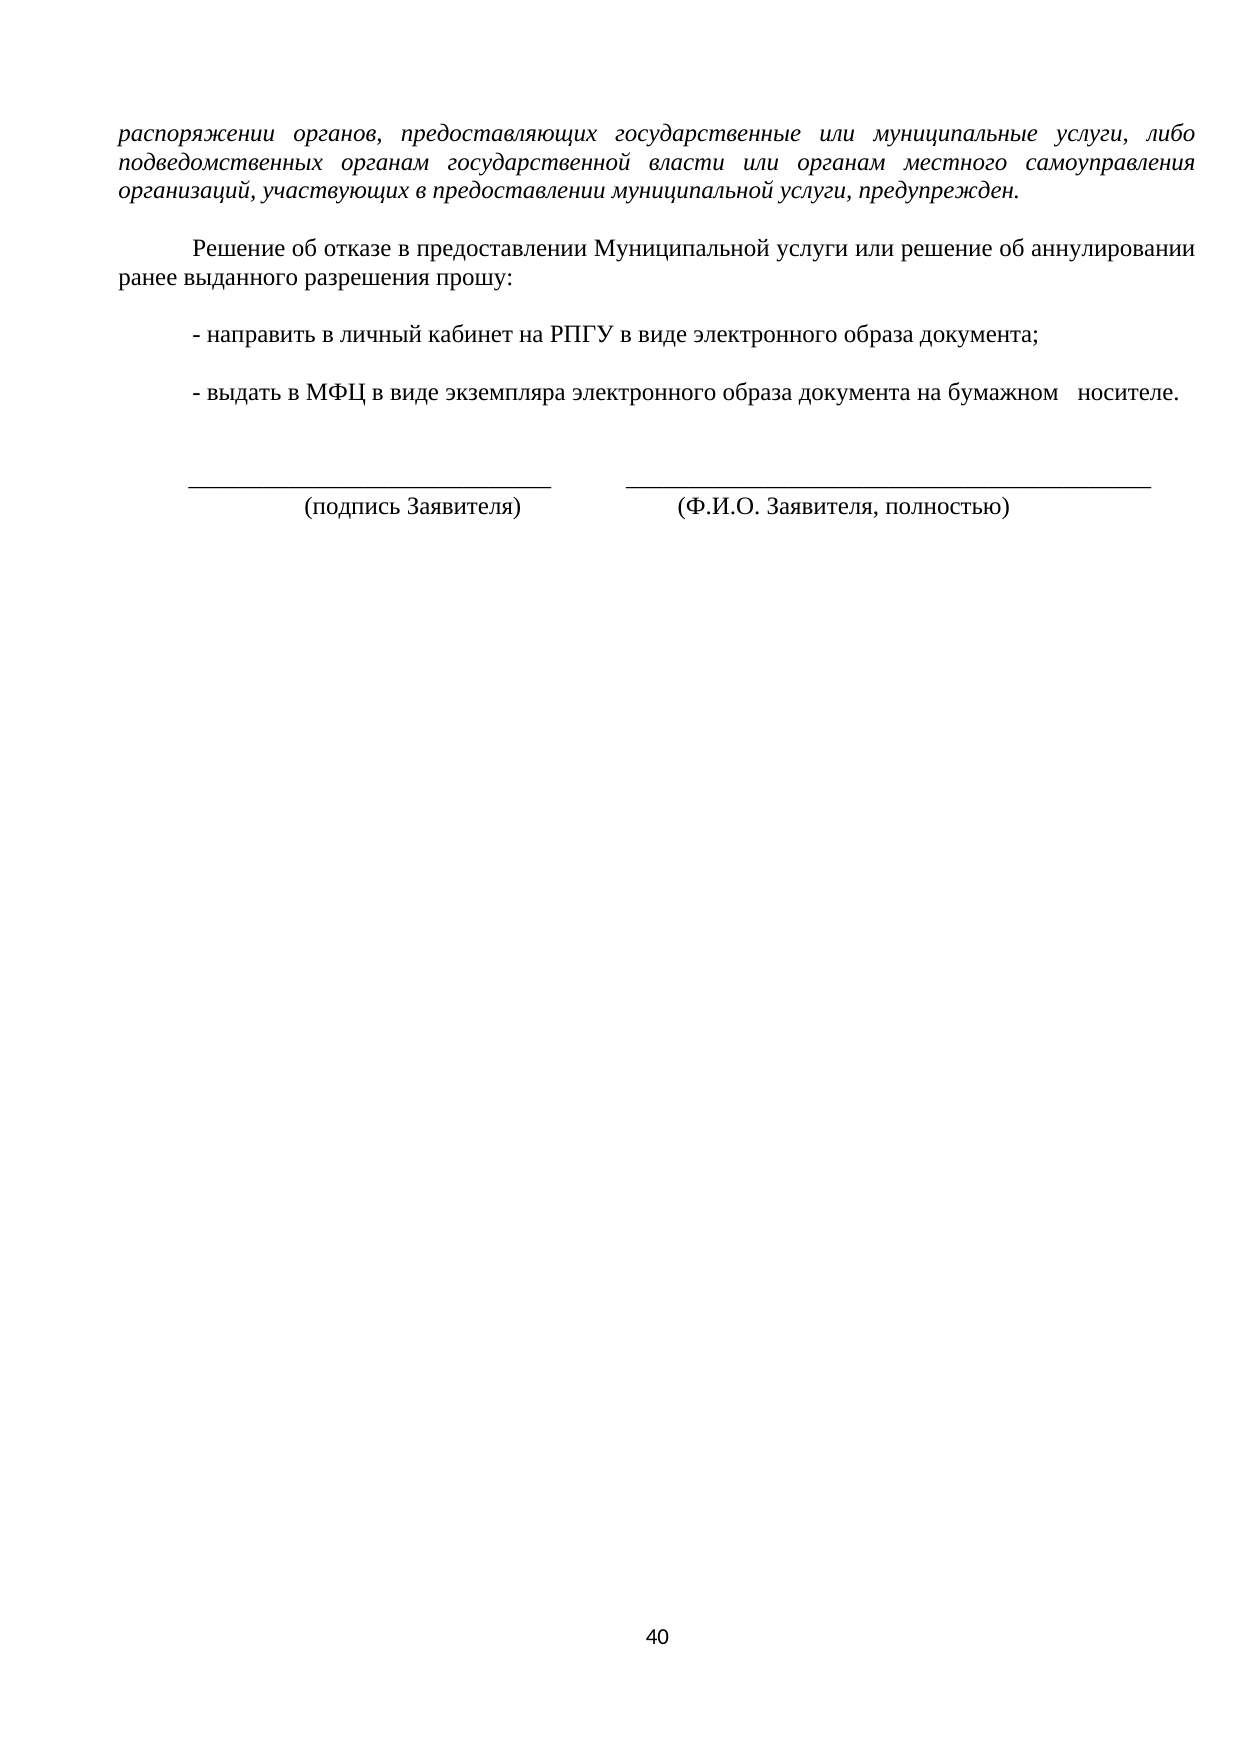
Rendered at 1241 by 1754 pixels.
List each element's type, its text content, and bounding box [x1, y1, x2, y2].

title - направить в личный кабинет на РПГУ в виде электронного образа документа; [118, 319, 1196, 348]
title (подпись Заявителя) (Ф.И.О. Заявителя, полностью) [118, 491, 1196, 520]
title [118, 118, 1196, 204]
title Решение об отказе в предоставлении Муниципальной услуги или решение об аннулировании ранее выданного разрешения прошу: [118, 233, 1196, 291]
title _____________________________ __________________________________________ [118, 462, 1196, 491]
title - выдать в МФЦ в виде экземпляра электронного образа документа на бумажном носителе. [118, 377, 1196, 406]
